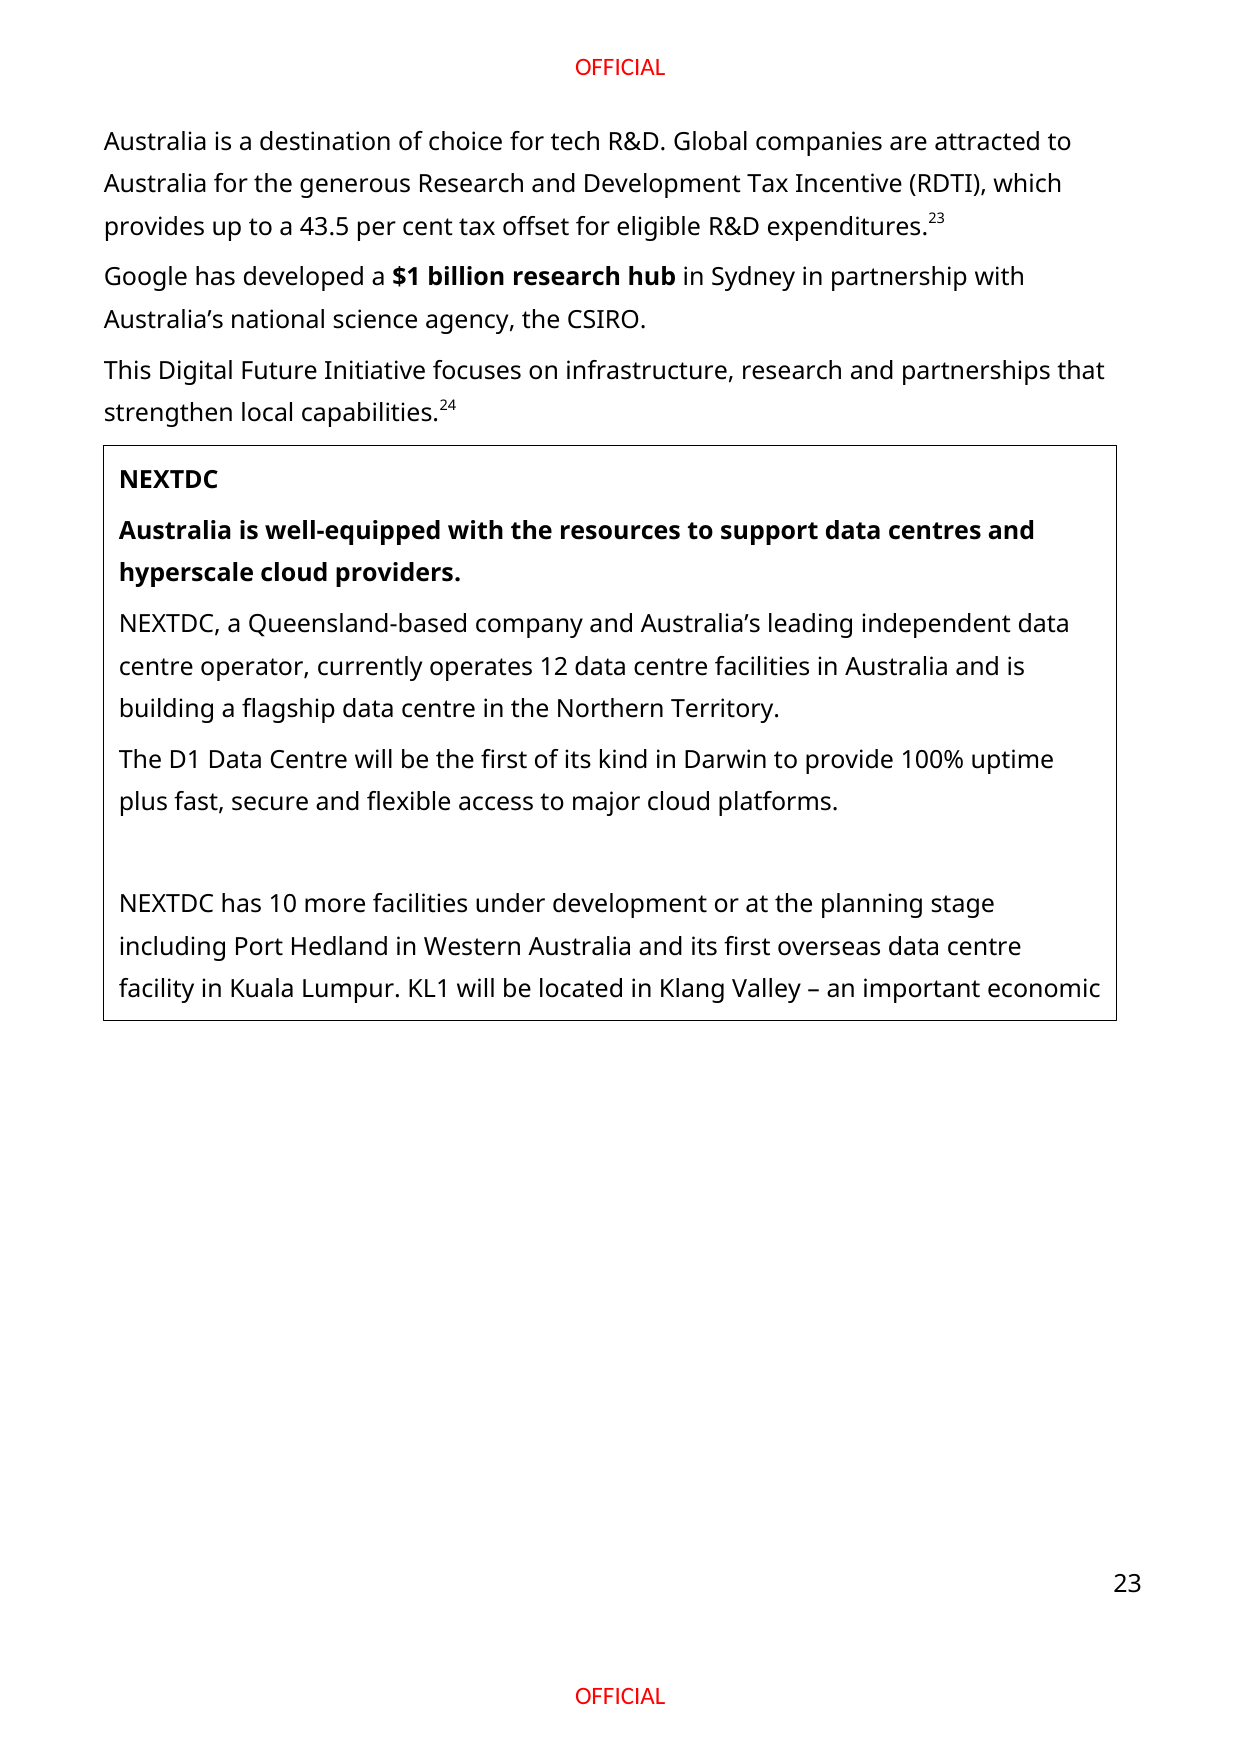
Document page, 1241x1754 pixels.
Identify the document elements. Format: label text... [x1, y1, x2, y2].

text Australia is a destination of choice for tech R&D. Global companies are attracted to Australia for the generous Research and Development Tax Incentive (RDTI), which provides up to a 43.5 per cent tax offset for eligible R&D expenditures. [103, 123, 1142, 242]
text This Digital Future Initiative focuses on infrastructure, research and partnerships that strengthen local capabilities. [103, 352, 1142, 429]
text Google has developed a $1 billion research hub in Sydney in partnership with Australia’s national science agency, the CSIRO. [103, 259, 1142, 336]
